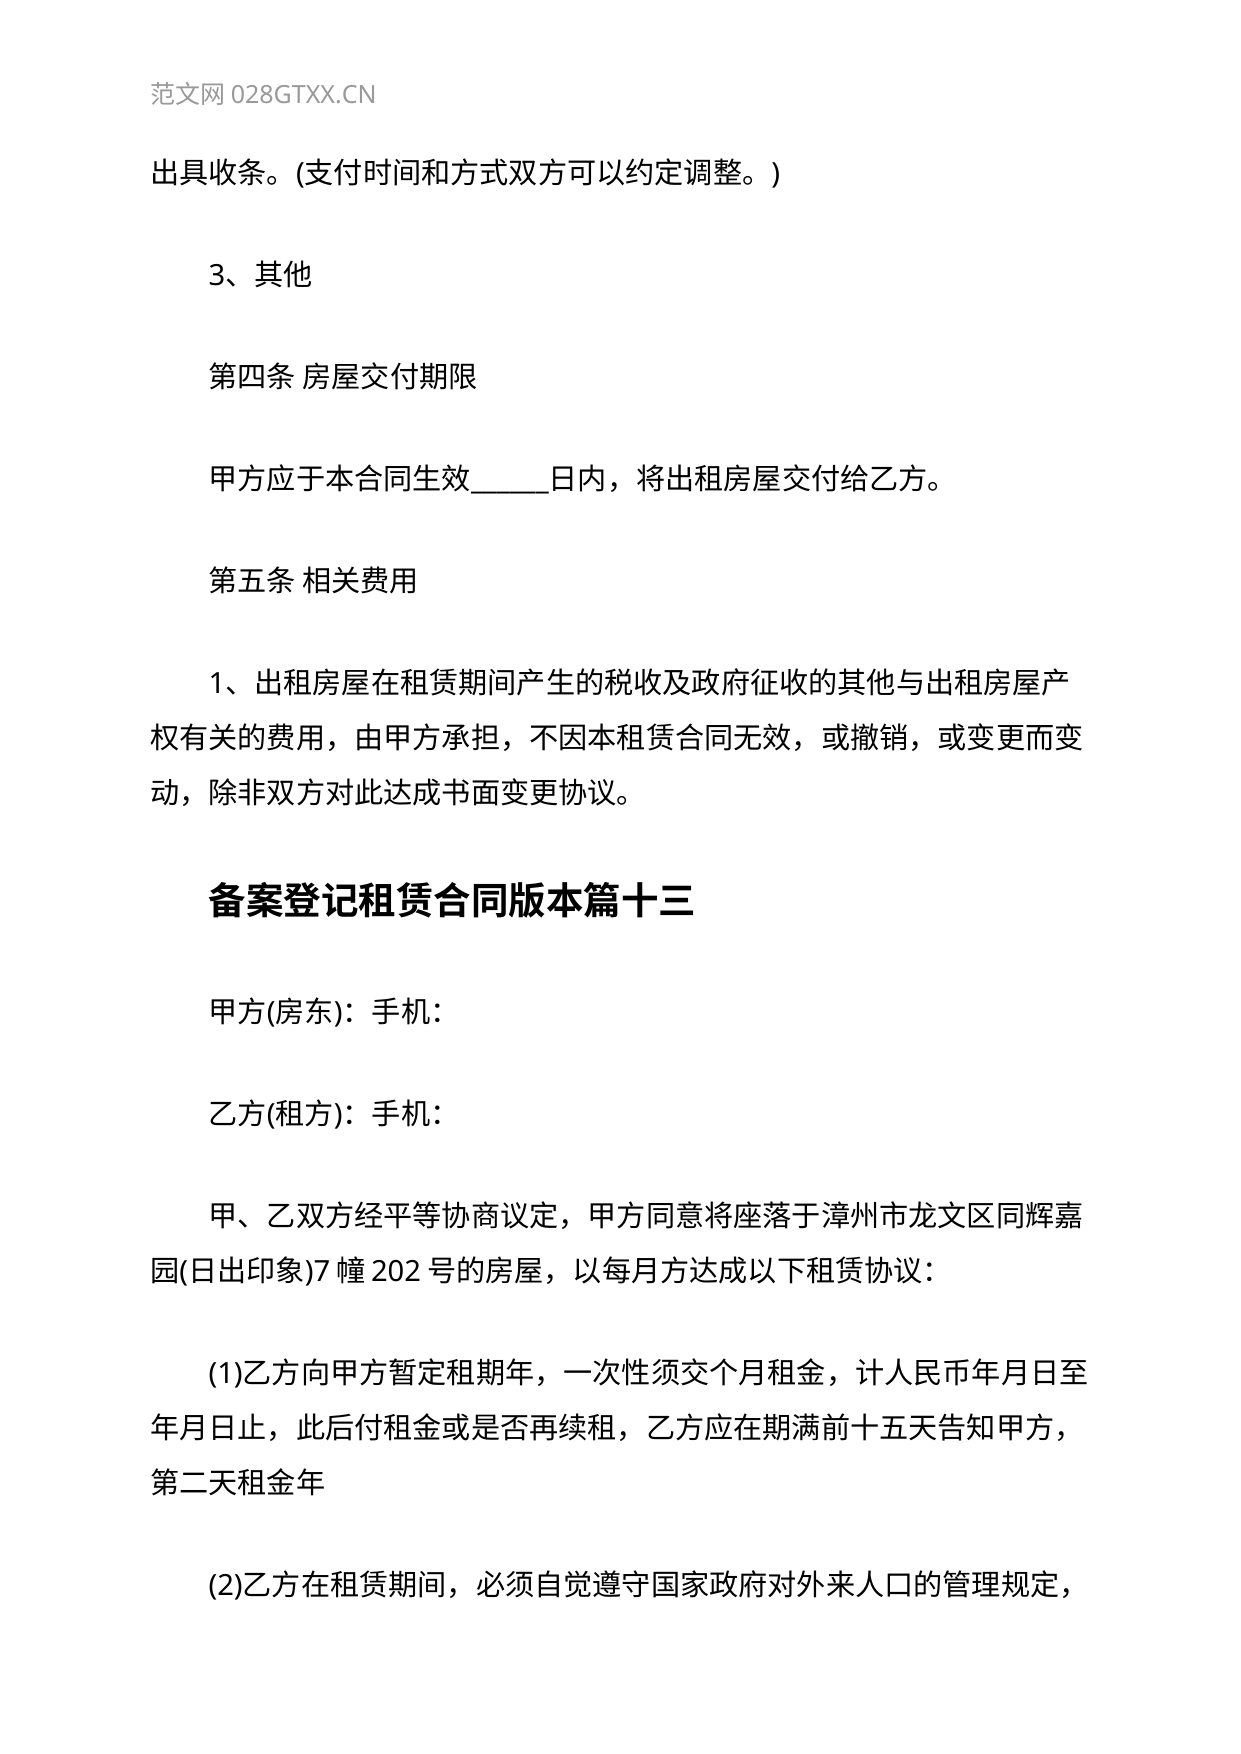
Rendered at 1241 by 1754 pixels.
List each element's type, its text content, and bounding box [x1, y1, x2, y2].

text 第五条 相关费用 [150, 558, 1090, 600]
text (1)乙方向甲方暂定租期年，一次性须交个月租金，计人民币年月日至年月日止，此后付租金或是否再续租，乙方应在期满前十五天告知甲方，第二天租金年 [150, 1349, 1090, 1502]
text 甲方应于本合同生效______日内，将出租房屋交付给乙方。 [150, 456, 1090, 498]
text 第四条 房屋交付期限 [150, 354, 1090, 396]
text 备案登记租赁合同版本篇十三 [150, 871, 1090, 925]
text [150, 150, 1090, 192]
text 3、其他 [150, 252, 1090, 294]
text 甲方(房东)：手机： [150, 988, 1090, 1031]
text 乙方(租方)：手机： [150, 1091, 1090, 1133]
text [150, 1561, 1090, 1603]
text 甲、乙双方经平等协商议定，甲方同意将座落于漳州市龙文区同辉嘉园(日出印象)7幢202号的房屋，以每月方达成以下租赁协议： [150, 1192, 1090, 1290]
text 1、出租房屋在租赁期间产生的税收及政府征收的其他与出租房屋产权有关的费用，由甲方承担，不因本租赁合同无效，或撤销，或变更而变动，除非双方对此达成书面变更协议。 [150, 659, 1090, 812]
